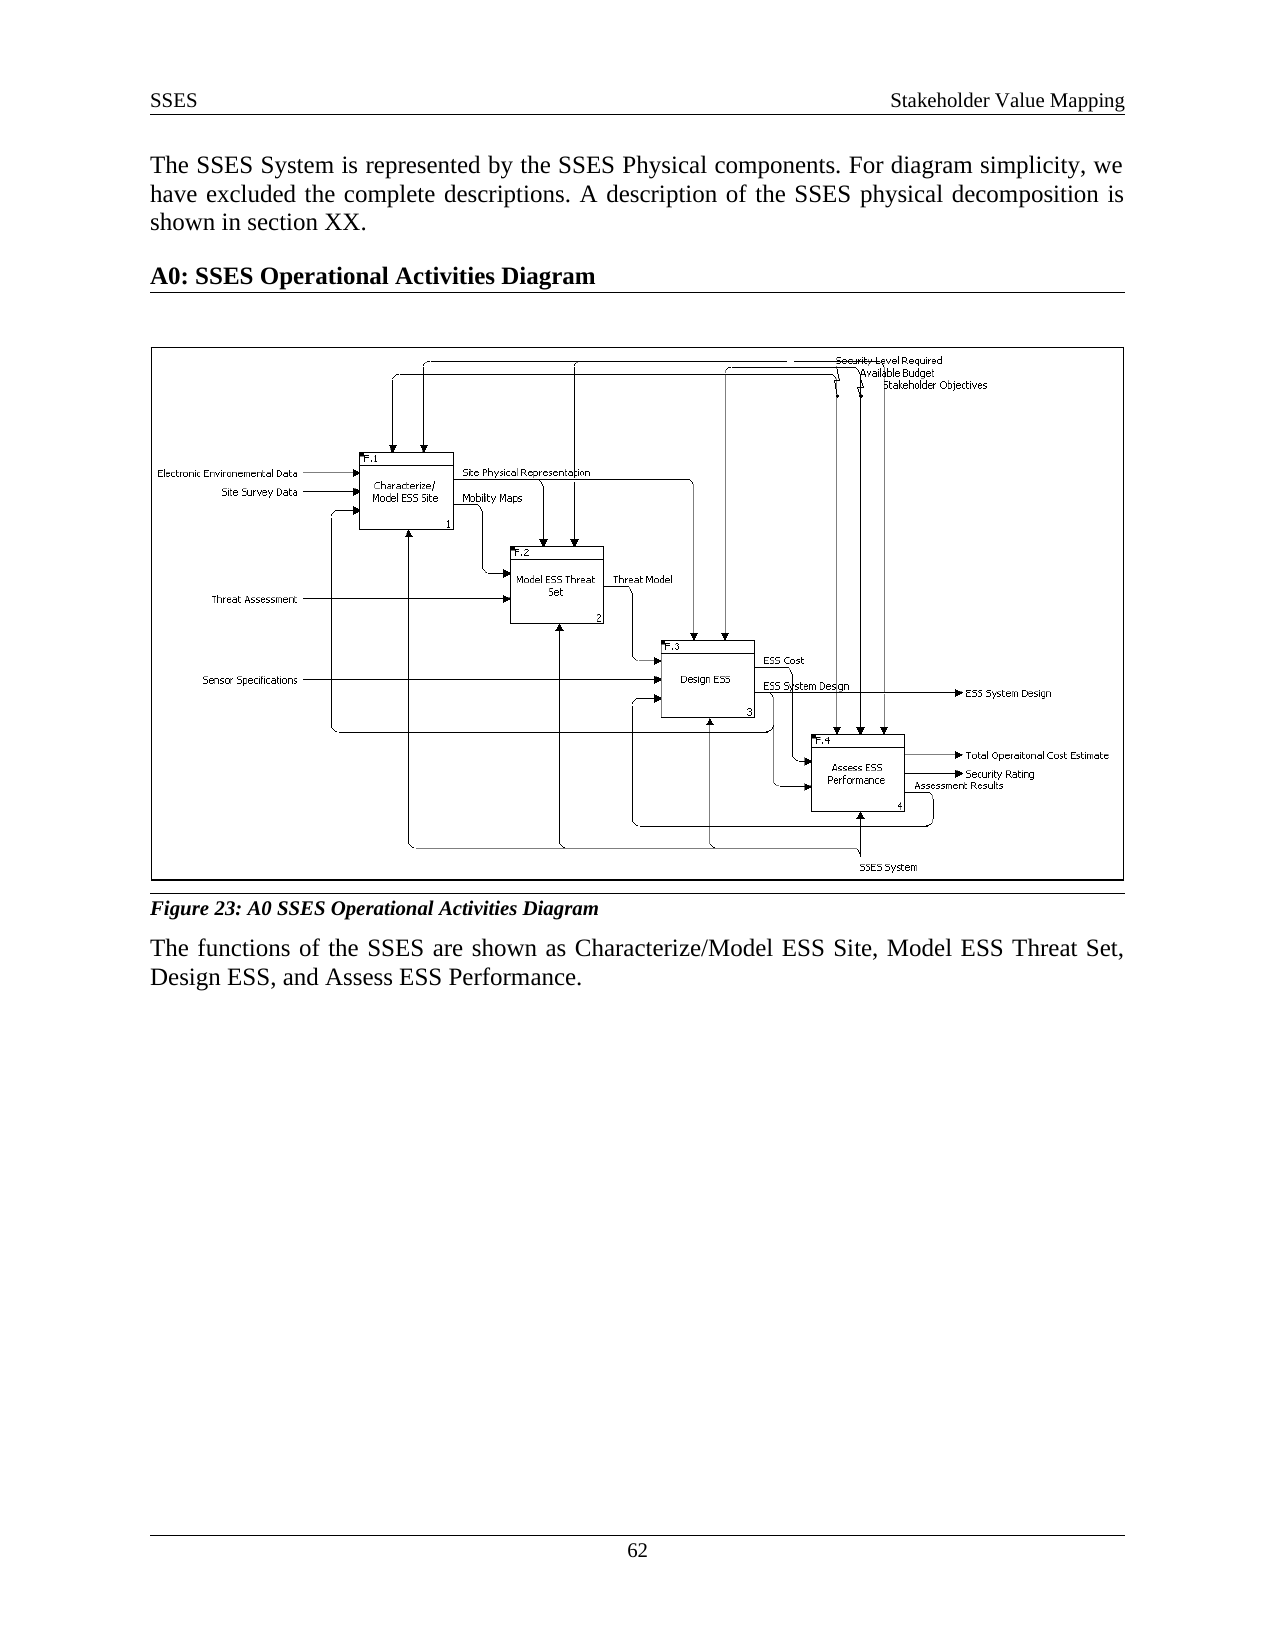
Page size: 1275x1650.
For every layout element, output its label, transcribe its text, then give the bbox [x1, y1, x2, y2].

text The SSES System is represented by the SSES Physical components. For diagram simplicity, we have excluded the complete descriptions. A description of the SSES physical decomposition is shown in section XX. [150, 150, 1125, 236]
picture [152, 348, 1123, 879]
text The functions of the SSES are shown as Characterize/Model ESS Site, Model ESS Threat Set, Design ESS, and Assess ESS Performance. [150, 933, 1125, 990]
list A0: SSES Operational Activities Diagram [150, 261, 1125, 292]
